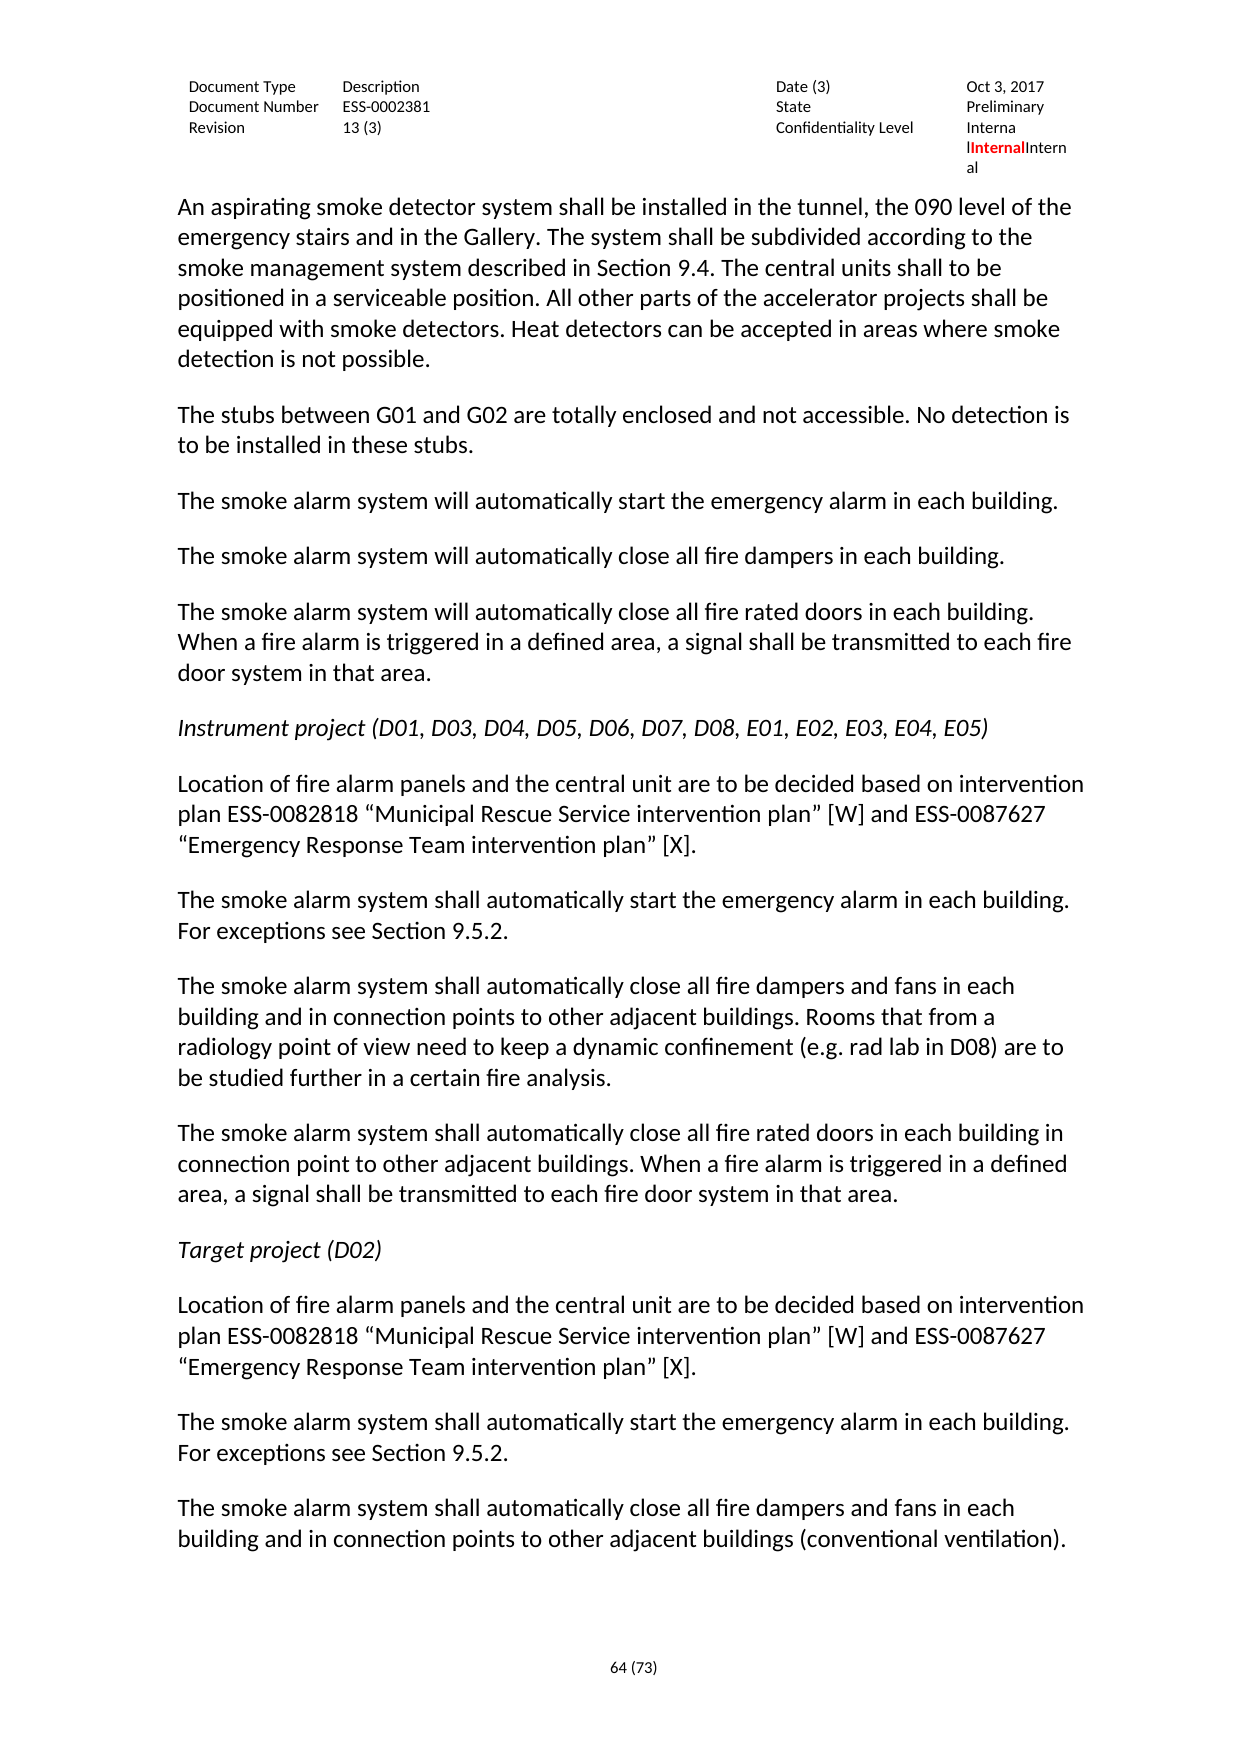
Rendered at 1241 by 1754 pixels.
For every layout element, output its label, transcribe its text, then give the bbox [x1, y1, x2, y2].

text An aspirating smoke detector system shall be installed in the tunnel, the 090 level of the emergency stairs and in the Gallery. The system shall be subdivided according to the smoke management system described in Section 9.4. The central units shall to be positioned in a serviceable position. All other parts of the accelerator projects shall be equipped with smoke detectors. Heat detectors can be accepted in areas where smoke detection is not possible. [177, 191, 1090, 374]
text Target project (D02) [177, 1234, 1090, 1265]
text The smoke alarm system shall automatically start the emergency alarm in each building. For exceptions see Section 9.5.2. [177, 884, 1090, 946]
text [177, 1492, 1090, 1553]
text The smoke alarm system will automatically start the emergency alarm in each building. [177, 485, 1090, 515]
text The smoke alarm system shall automatically close all fire dampers and fans in each building and in connection points to other adjacent buildings. Rooms that from a radiology point of view need to keep a dynamic confinement (e.g. rad lab in D08) are to be studied further in a certain fire analysis. [177, 971, 1090, 1093]
text The smoke alarm system shall automatically close all fire rated doors in each building in connection point to other adjacent buildings. When a fire alarm is triggered in a defined area, a signal shall be transmitted to each fire door system in that area. [177, 1118, 1090, 1209]
text The stubs between G01 and G02 are totally enclosed and not accessible. No detection is to be installed in these stubs. [177, 399, 1090, 460]
text The smoke alarm system shall automatically start the emergency alarm in each building. For exceptions see Section 9.5.2. [177, 1406, 1090, 1467]
text Instrument project (D01, D03, D04, D05, D06, D07, D08, E01, E02, E03, E04, E05) [177, 712, 1090, 743]
text The smoke alarm system will automatically close all fire rated doors in each building. When a fire alarm is triggered in a defined area, a signal shall be transmitted to each fire door system in that area. [177, 596, 1090, 687]
text The smoke alarm system will automatically close all fire dampers in each building. [177, 540, 1090, 571]
